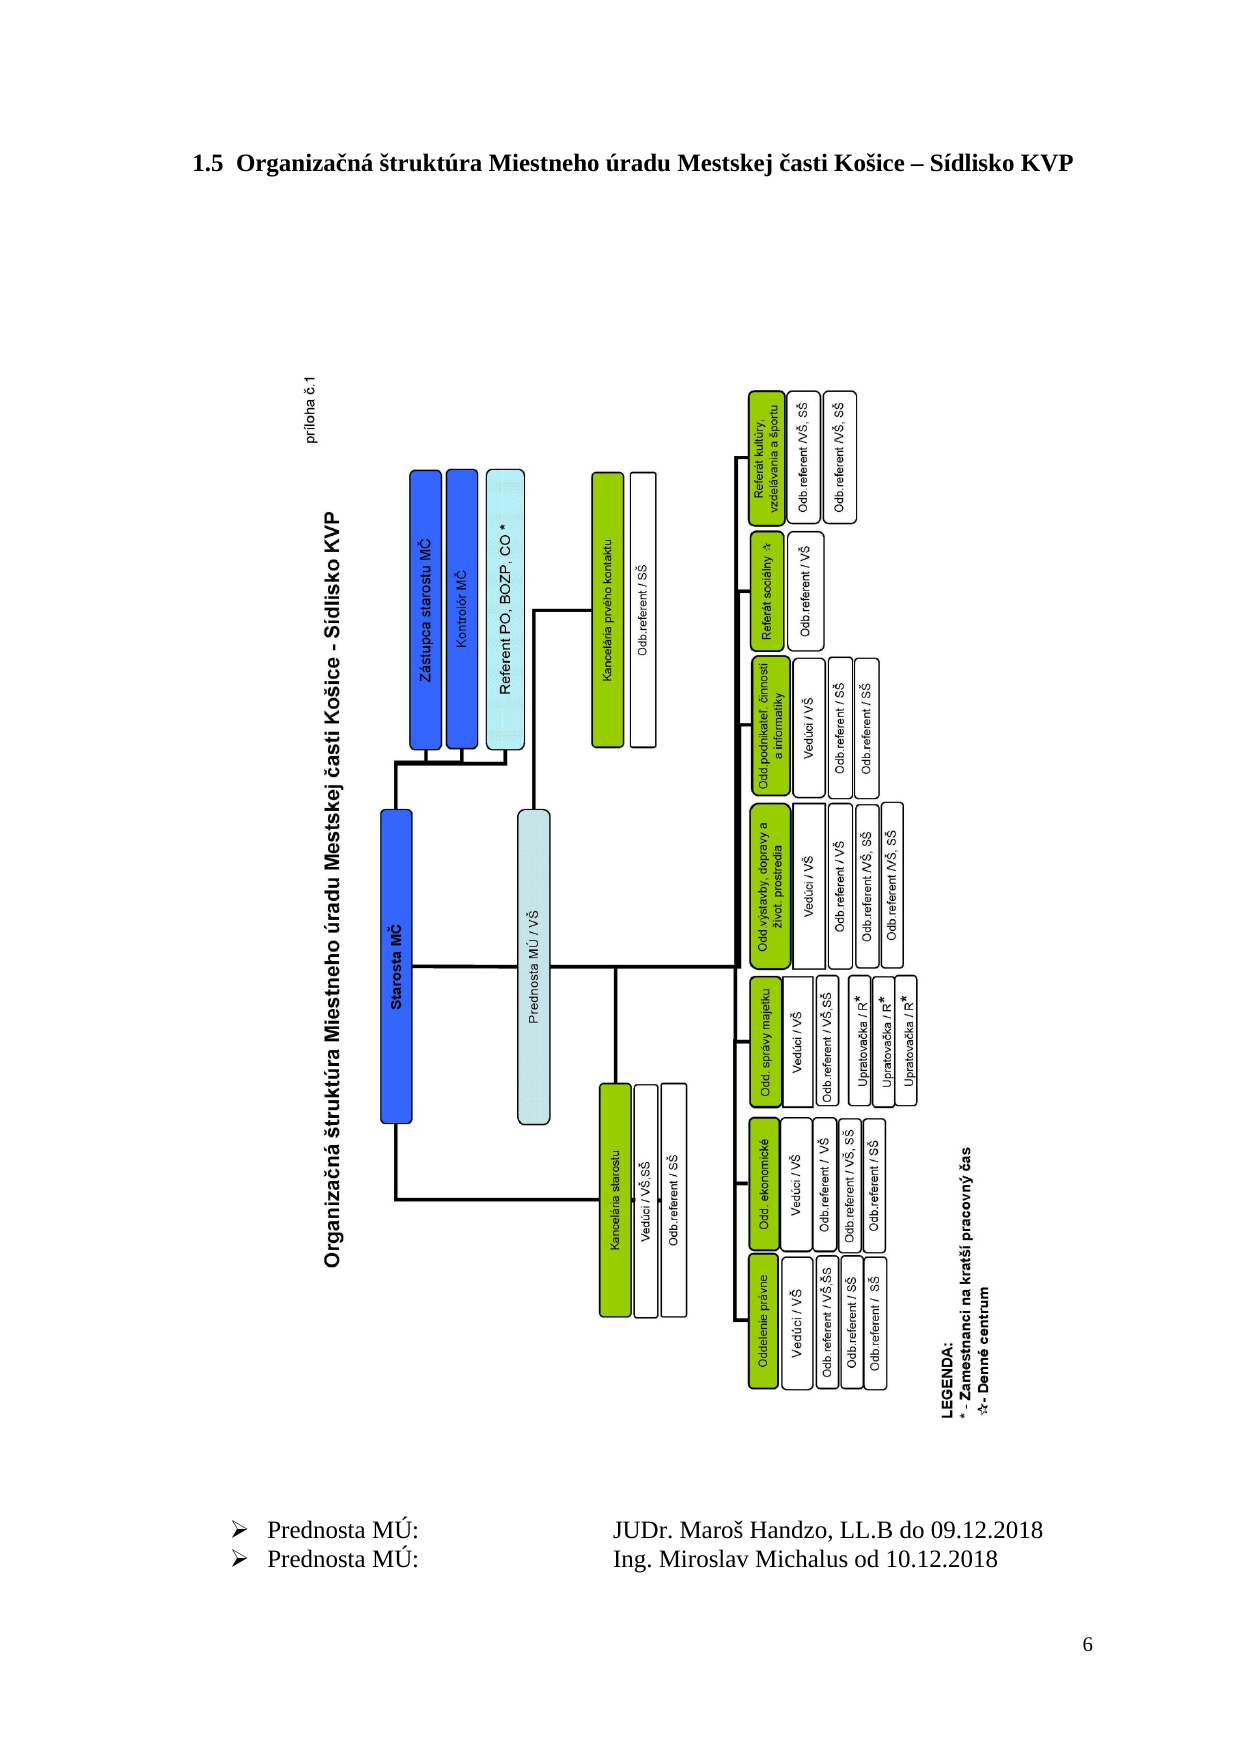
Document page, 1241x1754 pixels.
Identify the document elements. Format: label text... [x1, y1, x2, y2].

subtitle 1.5 Organizačná štruktúra Miestneho úradu Mestskej časti Košice – Sídlisko KVP [192, 148, 1093, 176]
picture [192, 201, 1102, 1510]
list Prednosta MÚ: JUDr. Maroš Handzo, LL.B do 09.12.2018 [229, 1515, 1093, 1544]
list Prednosta MÚ: Ing. Miroslav Michalus od 10.12.2018 [229, 1544, 1093, 1573]
